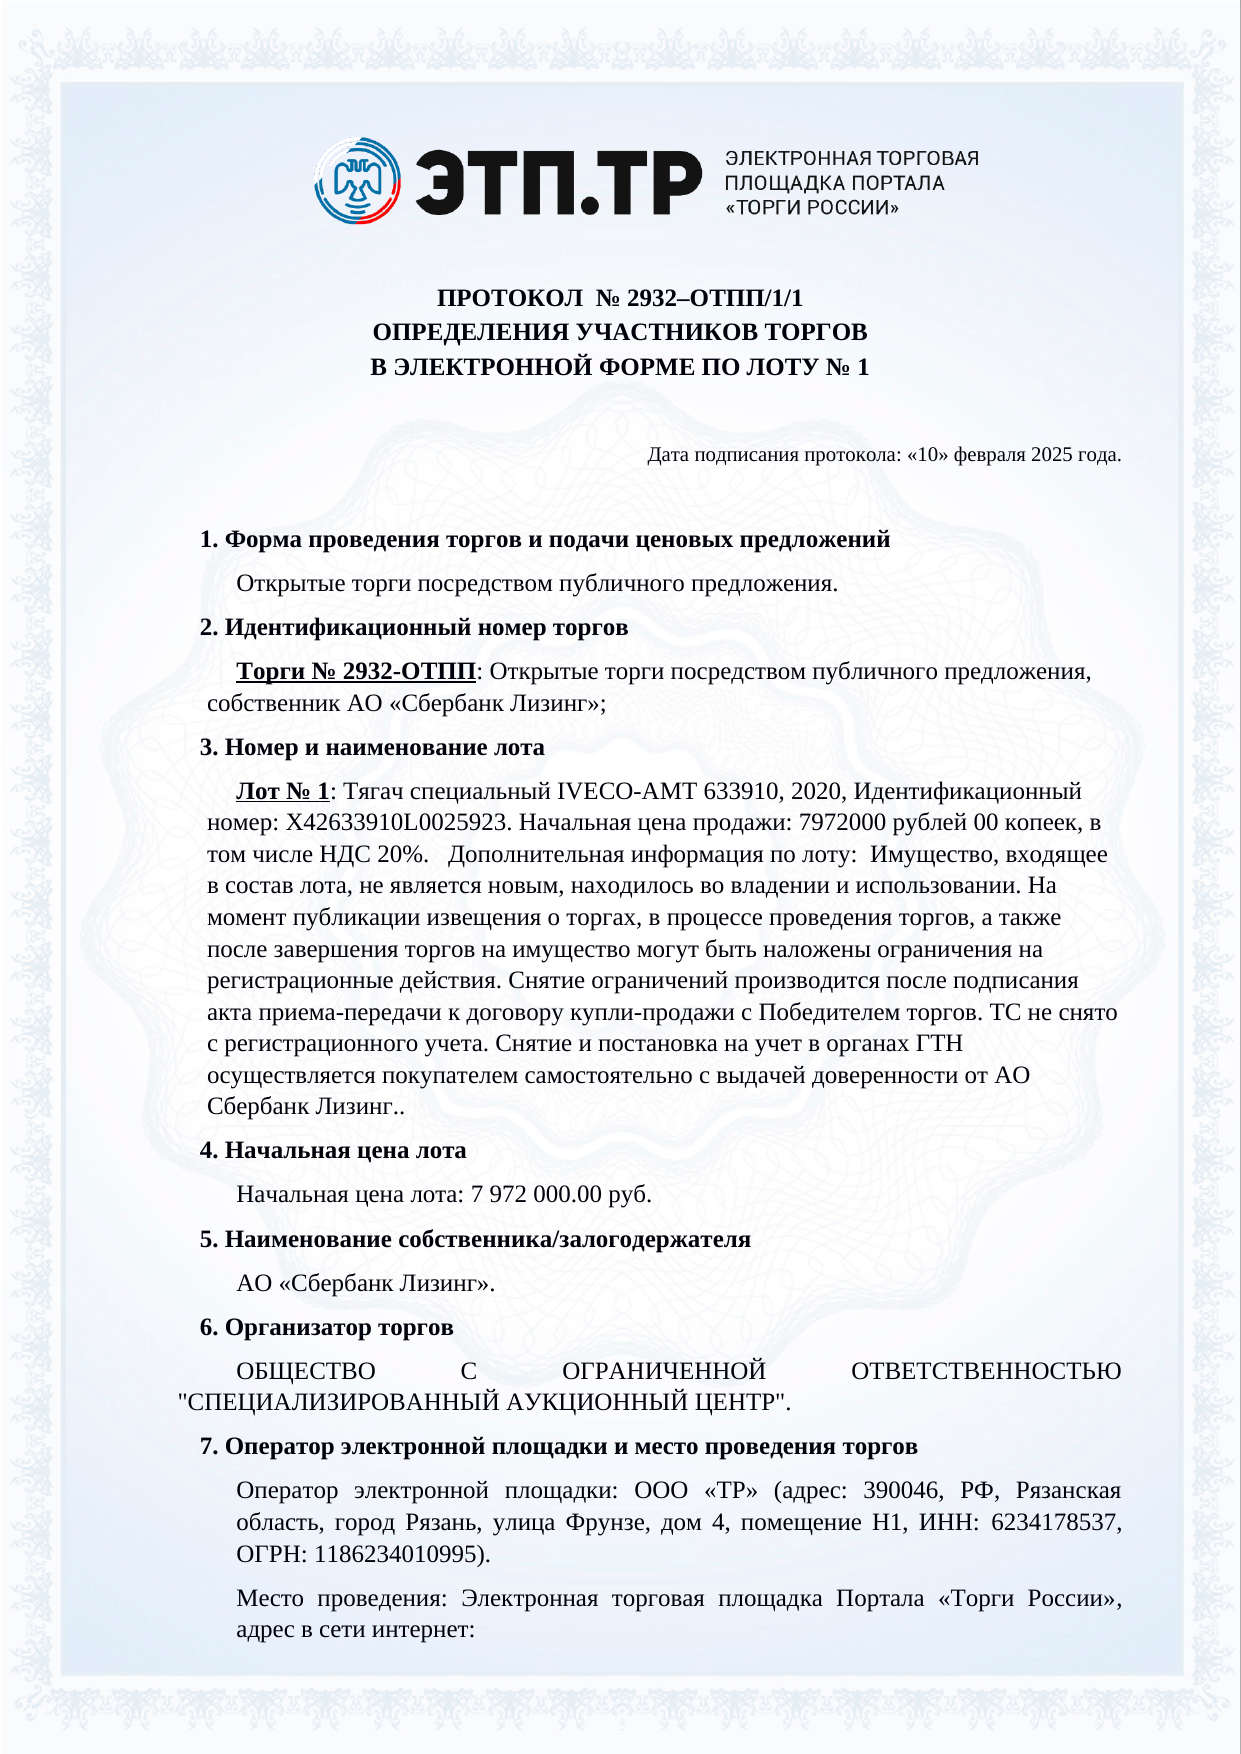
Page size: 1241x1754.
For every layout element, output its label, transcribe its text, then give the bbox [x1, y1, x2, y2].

picture [2, 1, 1241, 1754]
text Торги № 2932-ОТПП: Открытые торги посредством публичного предложения, собственник АО «Сбербанк Лизинг»; [207, 656, 1122, 716]
text Начальная цена лота: 7 972 000.00 руб. [236, 1179, 1122, 1208]
text 2. Идентификационный номер торгов [177, 612, 1122, 641]
text 6. Организатор торгов [177, 1312, 1122, 1341]
text 4. Начальная цена лота [177, 1136, 1122, 1164]
text 1. Форма проведения торгов и подачи ценовых предложений [177, 524, 1122, 553]
text 5. Наименование собственника/залогодержателя [177, 1224, 1122, 1252]
text Оператор электронной площадки: ООО «ТР» (адрес: 390046, РФ, Рязанская область, город Рязань, улица Фрунзе, дом 4, помещение Н1, ИНН: 6234178537, ОГРН: 1186234010995). [236, 1476, 1122, 1567]
text 7. Оператор электронной площадки и место проведения торгов [177, 1431, 1122, 1460]
title В ЭЛЕКТРОННОЙ ФОРМЕ ПО ЛОТУ № 1 [118, 352, 1122, 381]
text Место проведения: Электронная торговая площадка Портала «Торги России», адрес в сети интернет: [236, 1583, 1122, 1643]
text Лот № 1: Тягач специальный IVECO-AMT 633910, 2020, Идентификационный номер: X42633910L0025923. Начальная цена продажи: 7972000 рублей 00 копеек, в том числе НДС 20%. Дополнительная информация по лоту: Имущество, входящее в состав лота, не является новым, находилось во владении и использовании. На момент публикации извещения о торгах, в процессе проведения торгов, а также после завершения торгов на имущество могут быть наложены ограничения на регистрационные действия. Снятие ограничений производится после подписания акта приема-передачи к договору купли-продажи с Победителем торгов. ТС не снято с регистрационного учета. Снятие и постановка на учет в органах ГТН осуществляется покупателем самостоятельно с выдачей доверенности от АО Сбербанк Лизинг.. [207, 776, 1122, 1120]
text ОБЩЕСТВО С ОГРАНИЧЕННОЙ ОТВЕТСТВЕННОСТЬЮ "СПЕЦИАЛИЗИРОВАННЫЙ АУКЦИОННЫЙ ЦЕНТР". [177, 1356, 1122, 1416]
text 3. Номер и наименование лота [177, 732, 1122, 761]
text АО «Сбербанк Лизинг». [177, 1268, 1122, 1296]
text Дата подписания протокола: «10» февраля 2025 года. [177, 436, 1122, 467]
title ОПРЕДЕЛЕНИЯ УЧАСТНИКОВ ТОРГОВ [118, 317, 1122, 346]
text Открытые торги посредством публичного предложения. [177, 568, 1122, 597]
title ПРОТОКОЛ № 2932–ОТПП/1/1 [118, 283, 1122, 312]
